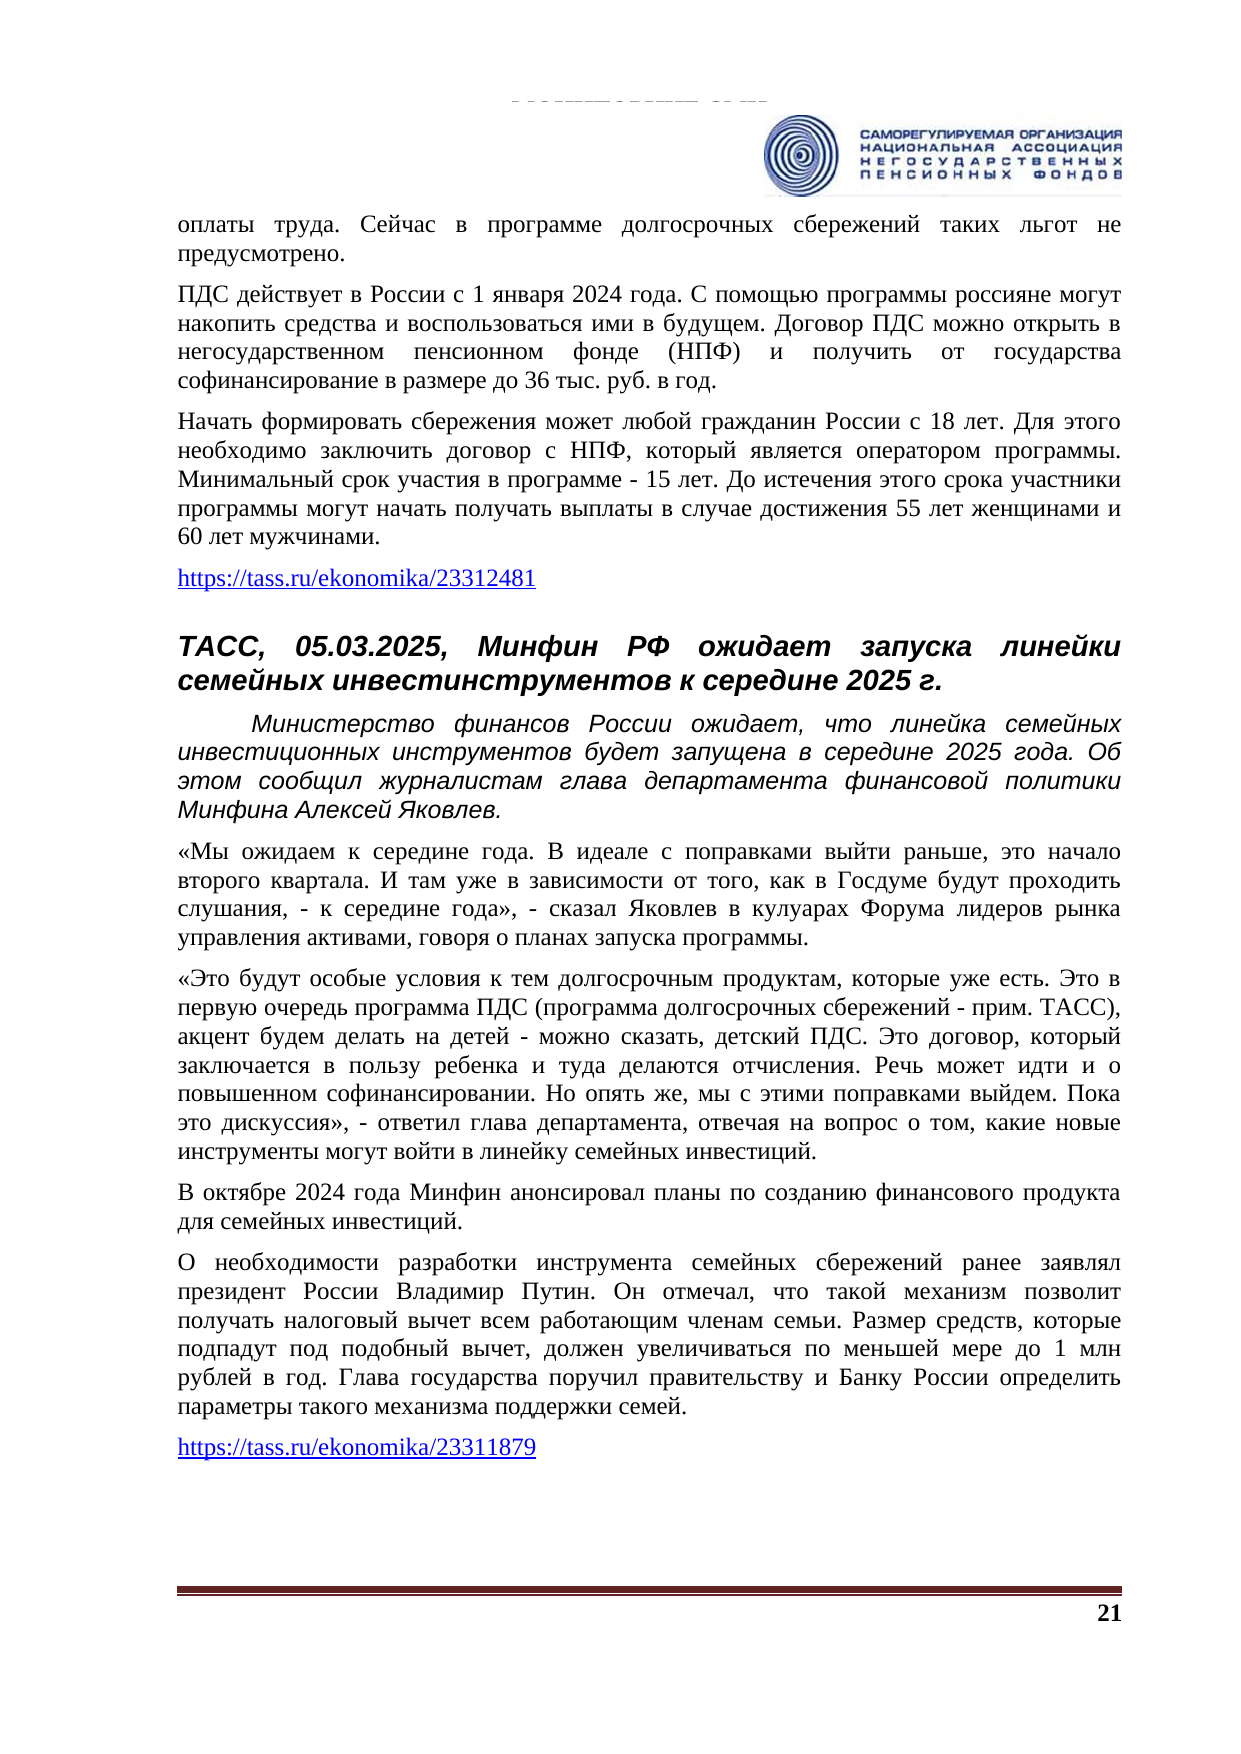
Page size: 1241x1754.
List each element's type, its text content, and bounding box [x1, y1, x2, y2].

text ПДС действует в России с 1 января 2024 года. С помощью программы россияне могут накопить средства и воспользоваться ими в будущем. Договор ПДС можно открыть в негосударственном пенсионном фонде (НПФ) и получить от государства софинансирование в размере до 36 тыс. руб. в год. [177, 279, 1122, 394]
text https://tass.ru/ekonomika/23311879 [177, 1432, 1122, 1461]
text https://tass.ru/ekonomika/23312481 [177, 563, 1122, 591]
text «Мы ожидаем к середине года. В идеале с поправками выйти раньше, это начало второго квартала. И там уже в зависимости от того, как в Госдуме будут проходить слушания, - к середине года», - сказал Яковлев в кулуарах Форума лидеров рынка управления активами, говоря о планах запуска программы. [177, 836, 1122, 951]
subtitle ТАСС, 05.03.2025, Минфин РФ ожидает запуска линейки семейных инвестинструментов к середине 2025 г. [177, 629, 1122, 696]
text Начать формировать сбережения может любой гражданин России с 18 лет. Для этого необходимо заключить договор с НПФ, который является оператором программы. Минимальный срок участия в программе - 15 лет. До истечения этого срока участники программы могут начать получать выплаты в случае достижения 55 лет женщинами и 60 лет мужчинами. [177, 406, 1122, 550]
picture [764, 115, 1122, 197]
text «Это будут особые условия к тем долгосрочным продуктам, которые уже есть. Это в первую очередь программа ПДС (программа долгосрочных сбережений - прим. ТАСС), акцент будем делать на детей - можно сказать, детский ПДС. Это договор, который заключается в пользу ребенка и туда делаются отчисления. Речь может идти и о повышенном софинансировании. Но опять же, мы с этими поправками выйдем. Пока это дискуссия», - ответил глава департамента, отвечая на вопрос о том, какие новые инструменты могут войти в линейку семейных инвестиций. [177, 963, 1122, 1165]
text В октябре 2024 года Минфин анонсировал планы по созданию финансового продукта для семейных инвестиций. [177, 1177, 1122, 1235]
text О необходимости разработки инструмента семейных сбережений ранее заявлял президент России Владимир Путин. Он отмечал, что такой механизм позволит получать налоговый вычет всем работающим членам семьи. Размер средств, которые подпадут под подобный вычет, должен увеличиваться по меньшей мере до 1 млн рублей в год. Глава государства поручил правительству и Банку России определить параметры такого механизма поддержки семей. [177, 1247, 1122, 1420]
subtitle Министерство финансов России ожидает, что линейка семейных инвестиционных инструментов будет запущена в середине 2025 года. Об этом сообщил журналистам глава департамента финансовой политики Минфина Алексей Яковлев. [177, 708, 1122, 823]
